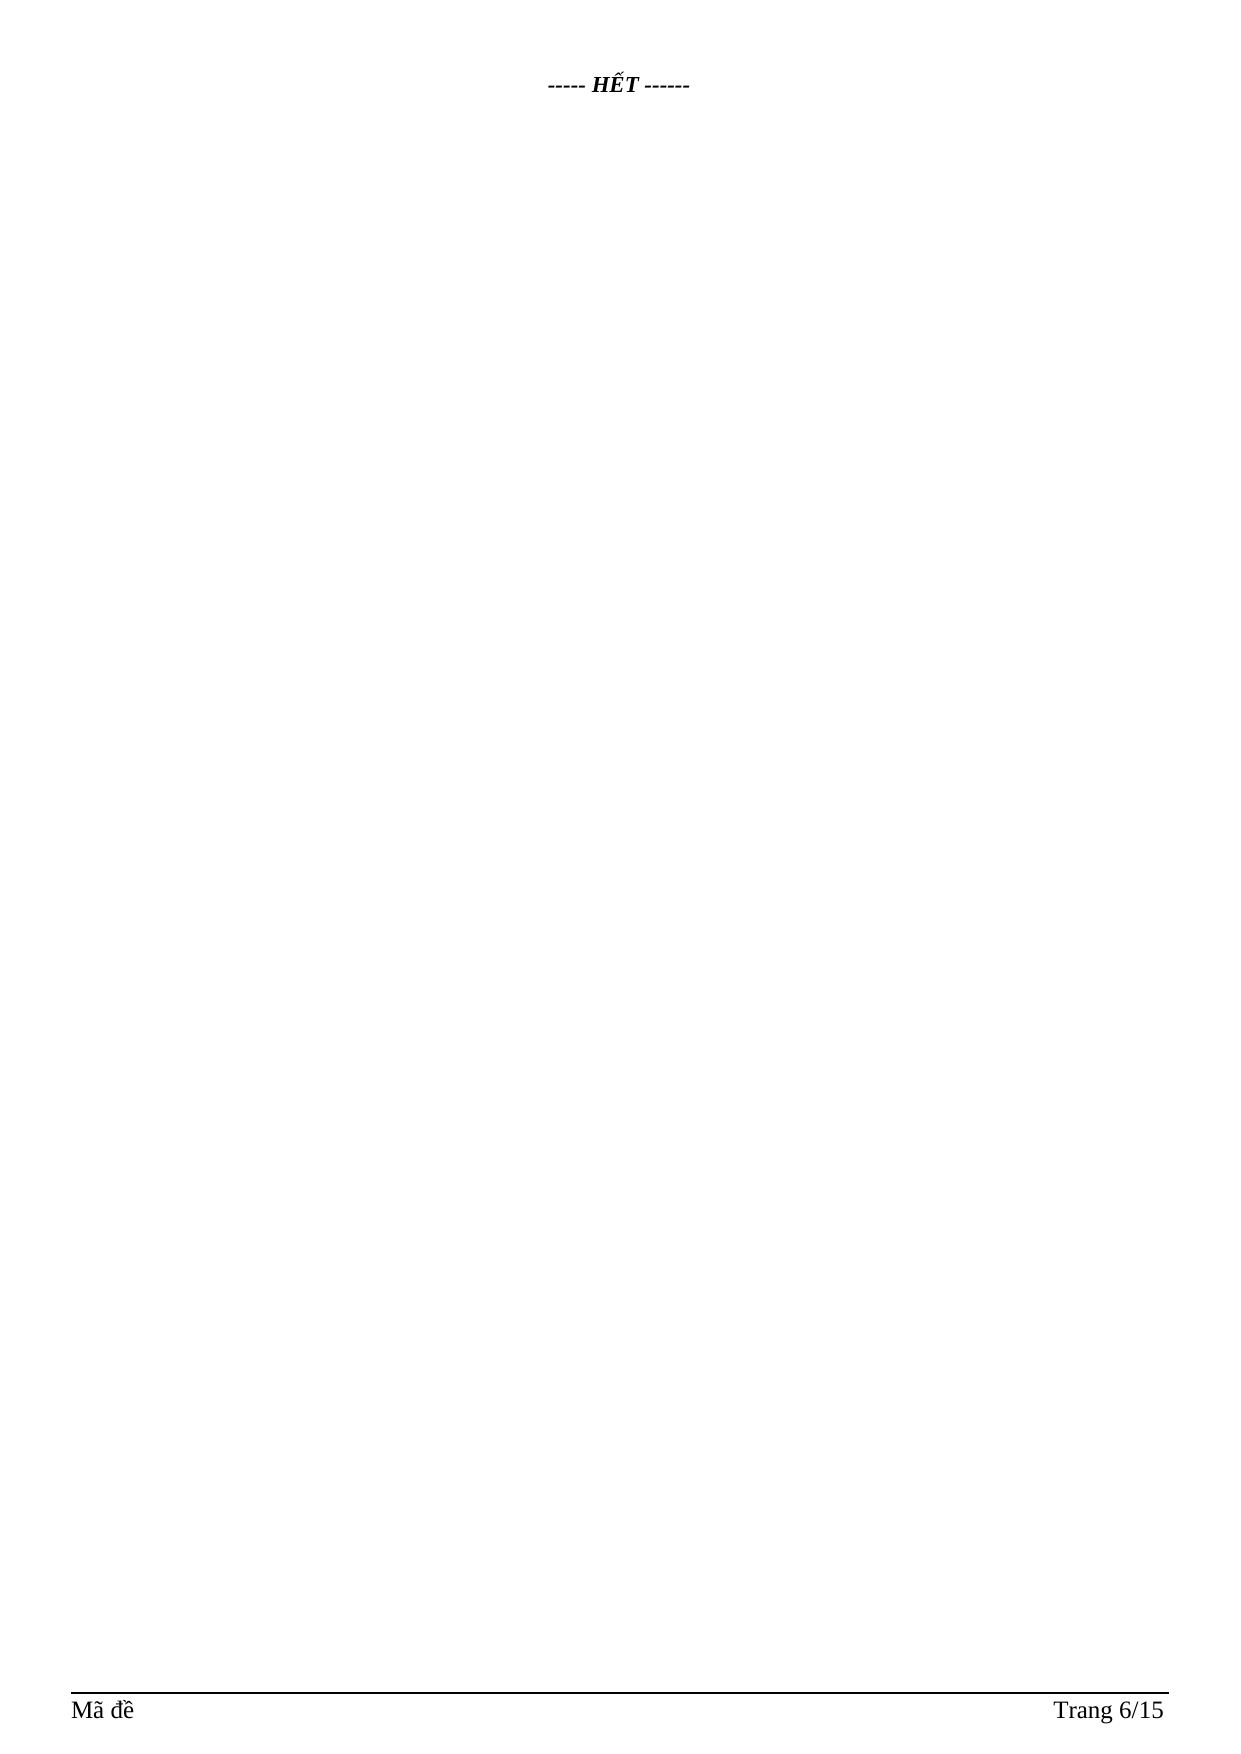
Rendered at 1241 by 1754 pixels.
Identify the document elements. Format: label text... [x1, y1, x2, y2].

text ----- HẾT ------ [71, 71, 1169, 97]
